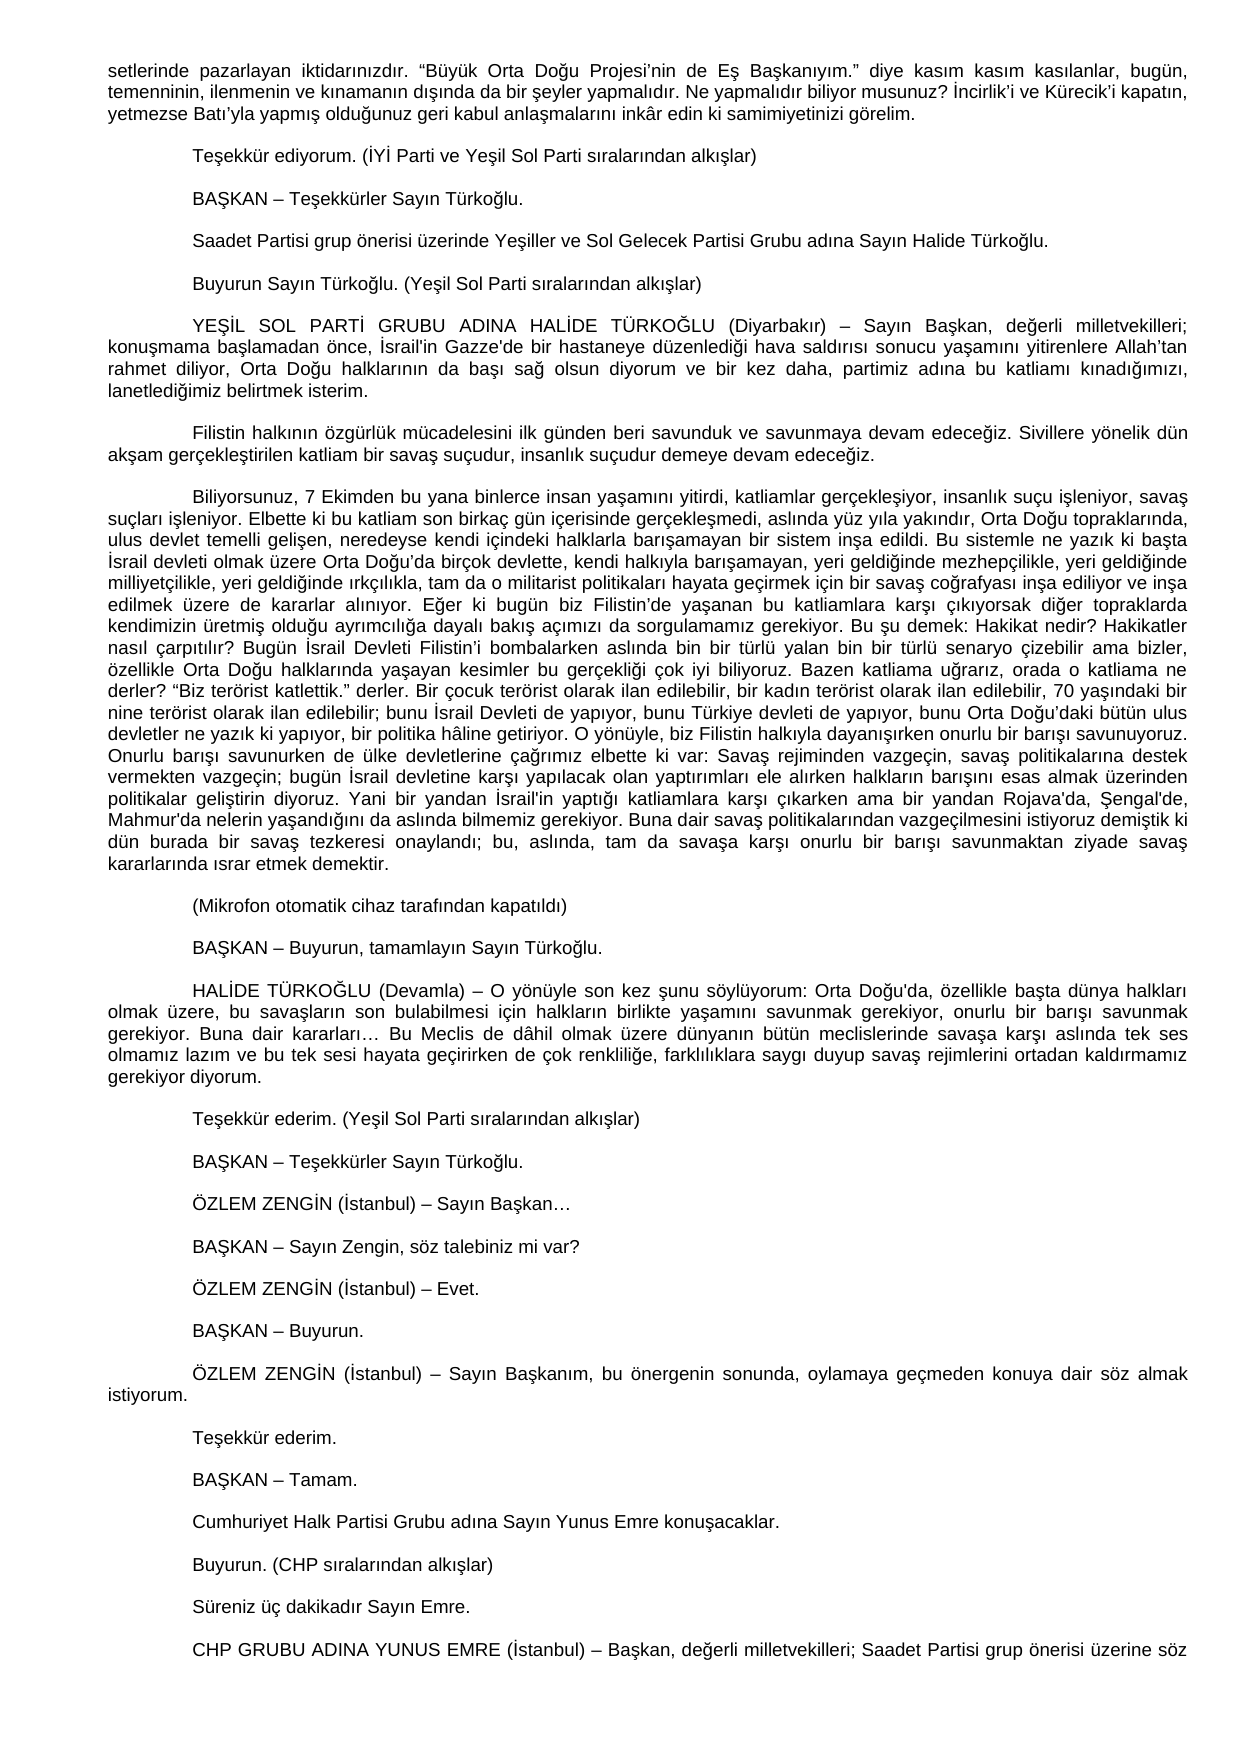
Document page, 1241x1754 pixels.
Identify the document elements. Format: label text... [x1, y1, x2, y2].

text Filistin halkının özgürlük mücadelesini ilk günden beri savunduk ve savunmaya devam edeceğiz. Sivillere yönelik dün akşam gerçekleştirilen katliam bir savaş suçudur, insanlık suçudur demeye devam edeceğiz. [108, 422, 1189, 465]
text BAŞKAN – Teşekkürler Sayın Türkoğlu. [108, 188, 1189, 209]
text ÖZLEM ZENGİN (İstanbul) – Sayın Başkanım, bu önergenin sonunda, oylamaya geçmeden konuya dair söz almak istiyorum. [108, 1363, 1189, 1406]
text BAŞKAN – Sayın Zengin, söz talebiniz mi var? [108, 1235, 1189, 1257]
text BAŞKAN – Buyurun, tamamlayın Sayın Türkoğlu. [108, 937, 1189, 959]
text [108, 1638, 1189, 1660]
text Buyurun Sayın Türkoğlu. (Yeşil Sol Parti sıralarından alkışlar) [108, 272, 1189, 294]
text Teşekkür ediyorum. (İYİ Parti ve Yeşil Sol Parti sıralarından alkışlar) [108, 145, 1189, 167]
text BAŞKAN – Buyurun. [108, 1320, 1189, 1342]
text YEŞİL SOL PARTİ GRUBU ADINA HALİDE TÜRKOĞLU (Diyarbakır) – Sayın Başkan, değerli milletvekilleri; konuşmama başlamadan önce, İsrail'in Gazze'de bir hastaneye düzenlediği hava saldırısı sonucu yaşamını yitirenlere Allah’tan rahmet diliyor, Orta Doğu halklarının da başı sağ olsun diyorum ve bir kez daha, partimiz adına bu katliamı kınadığımızı, lanetlediğimiz belirtmek isterim. [108, 315, 1189, 401]
text BAŞKAN – Tamam. [108, 1469, 1189, 1491]
text Teşekkür ederim. (Yeşil Sol Parti sıralarından alkışlar) [108, 1108, 1189, 1130]
text ÖZLEM ZENGİN (İstanbul) – Sayın Başkan… [108, 1193, 1189, 1214]
text Süreniz üç dakikadır Sayın Emre. [108, 1596, 1189, 1618]
text ÖZLEM ZENGİN (İstanbul) – Evet. [108, 1278, 1189, 1299]
text Buyurun. (CHP sıralarından alkışlar) [108, 1554, 1189, 1575]
text HALİDE TÜRKOĞLU (Devamla) – O yönüyle son kez şunu söylüyorum: Orta Doğu'da, özellikle başta dünya halkları olmak üzere, bu savaşların son bulabilmesi için halkların birlikte yaşamını savunmak gerekiyor, onurlu bir barışı savunmak gerekiyor. Buna dair kararları… Bu Meclis de dâhil olmak üzere dünyanın bütün meclislerinde savaşa karşı aslında tek ses olmamız lazım ve bu tek sesi hayata geçirirken de çok renkliliğe, farklılıklara saygı duyup savaş rejimlerini ortadan kaldırmamız gerekiyor diyorum. [108, 979, 1189, 1087]
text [108, 60, 1189, 124]
text (Mikrofon otomatik cihaz tarafından kapatıldı) [108, 895, 1189, 916]
text Teşekkür ederim. [108, 1427, 1189, 1448]
text Biliyorsunuz, 7 Ekimden bu yana binlerce insan yaşamını yitirdi, katliamlar gerçekleşiyor, insanlık suçu işleniyor, savaş suçları işleniyor. Elbette ki bu katliam son birkaç gün içerisinde gerçekleşmedi, aslında yüz yıla yakındır, Orta Doğu topraklarında, ulus devlet temelli gelişen, neredeyse kendi içindeki halklarla barışamayan bir sistem inşa edildi. Bu sistemle ne yazık ki başta İsrail devleti olmak üzere Orta Doğu’da birçok devlette, kendi halkıyla barışamayan, yeri geldiğinde mezhepçilikle, yeri geldiğinde milliyetçilikle, yeri geldiğinde ırkçılıkla, tam da o militarist politikaları hayata geçirmek için bir savaş coğrafyası inşa ediliyor ve inşa edilmek üzere de kararlar alınıyor. Eğer ki bugün biz Filistin’de yaşanan bu katliamlara karşı çıkıyorsak diğer topraklarda kendimizin üretmiş olduğu ayrımcılığa dayalı bakış açımızı da sorgulamamız gerekiyor. Bu şu demek: Hakikat nedir? Hakikatler nasıl çarpıtılır? Bugün İsrail Devleti Filistin’i bombalarken aslında bin bir türlü yalan bin bir türlü senaryo çizebilir ama bizler, özellikle Orta Doğu halklarında yaşayan kesimler bu gerçekliği çok iyi biliyoruz. Bazen katliama uğrarız, orada o katliama ne derler? “Biz terörist katlettik.” derler. Bir çocuk terörist olarak ilan edilebilir, bir kadın terörist olarak ilan edilebilir, 70 yaşındaki bir nine terörist olarak ilan edilebilir; bunu İsrail Devleti de yapıyor, bunu Türkiye devleti de yapıyor, bunu Orta Doğu’daki bütün ulus devletler ne yazık ki yapıyor, bir politika hâline getiriyor. O yönüyle, biz Filistin halkıyla dayanışırken onurlu bir barışı savunuyoruz. Onurlu barışı savunurken de ülke devletlerine çağrımız elbette ki var: Savaş rejiminden vazgeçin, savaş politikalarına destek vermekten vazgeçin; bugün İsrail devletine karşı yapılacak olan yaptırımları ele alırken halkların barışını esas almak üzerinden politikalar geliştirin diyoruz. Yani bir yandan İsrail'in yaptığı katliamlara karşı çıkarken ama bir yandan Rojava'da, Şengal'de, Mahmur'da nelerin yaşandığını da aslında bilmemiz gerekiyor. Buna dair savaş politikalarından vazgeçilmesini istiyoruz demiştik ki dün burada bir savaş tezkeresi onaylandı; bu, aslında, tam da savaşa karşı onurlu bir barışı savunmaktan ziyade savaş kararlarında ısrar etmek demektir. [108, 486, 1189, 874]
text BAŞKAN – Teşekkürler Sayın Türkoğlu. [108, 1151, 1189, 1172]
text Cumhuriyet Halk Partisi Grubu adına Sayın Yunus Emre konuşacaklar. [108, 1511, 1189, 1533]
text Saadet Partisi grup önerisi üzerinde Yeşiller ve Sol Gelecek Partisi Grubu adına Sayın Halide Türkoğlu. [108, 230, 1189, 252]
